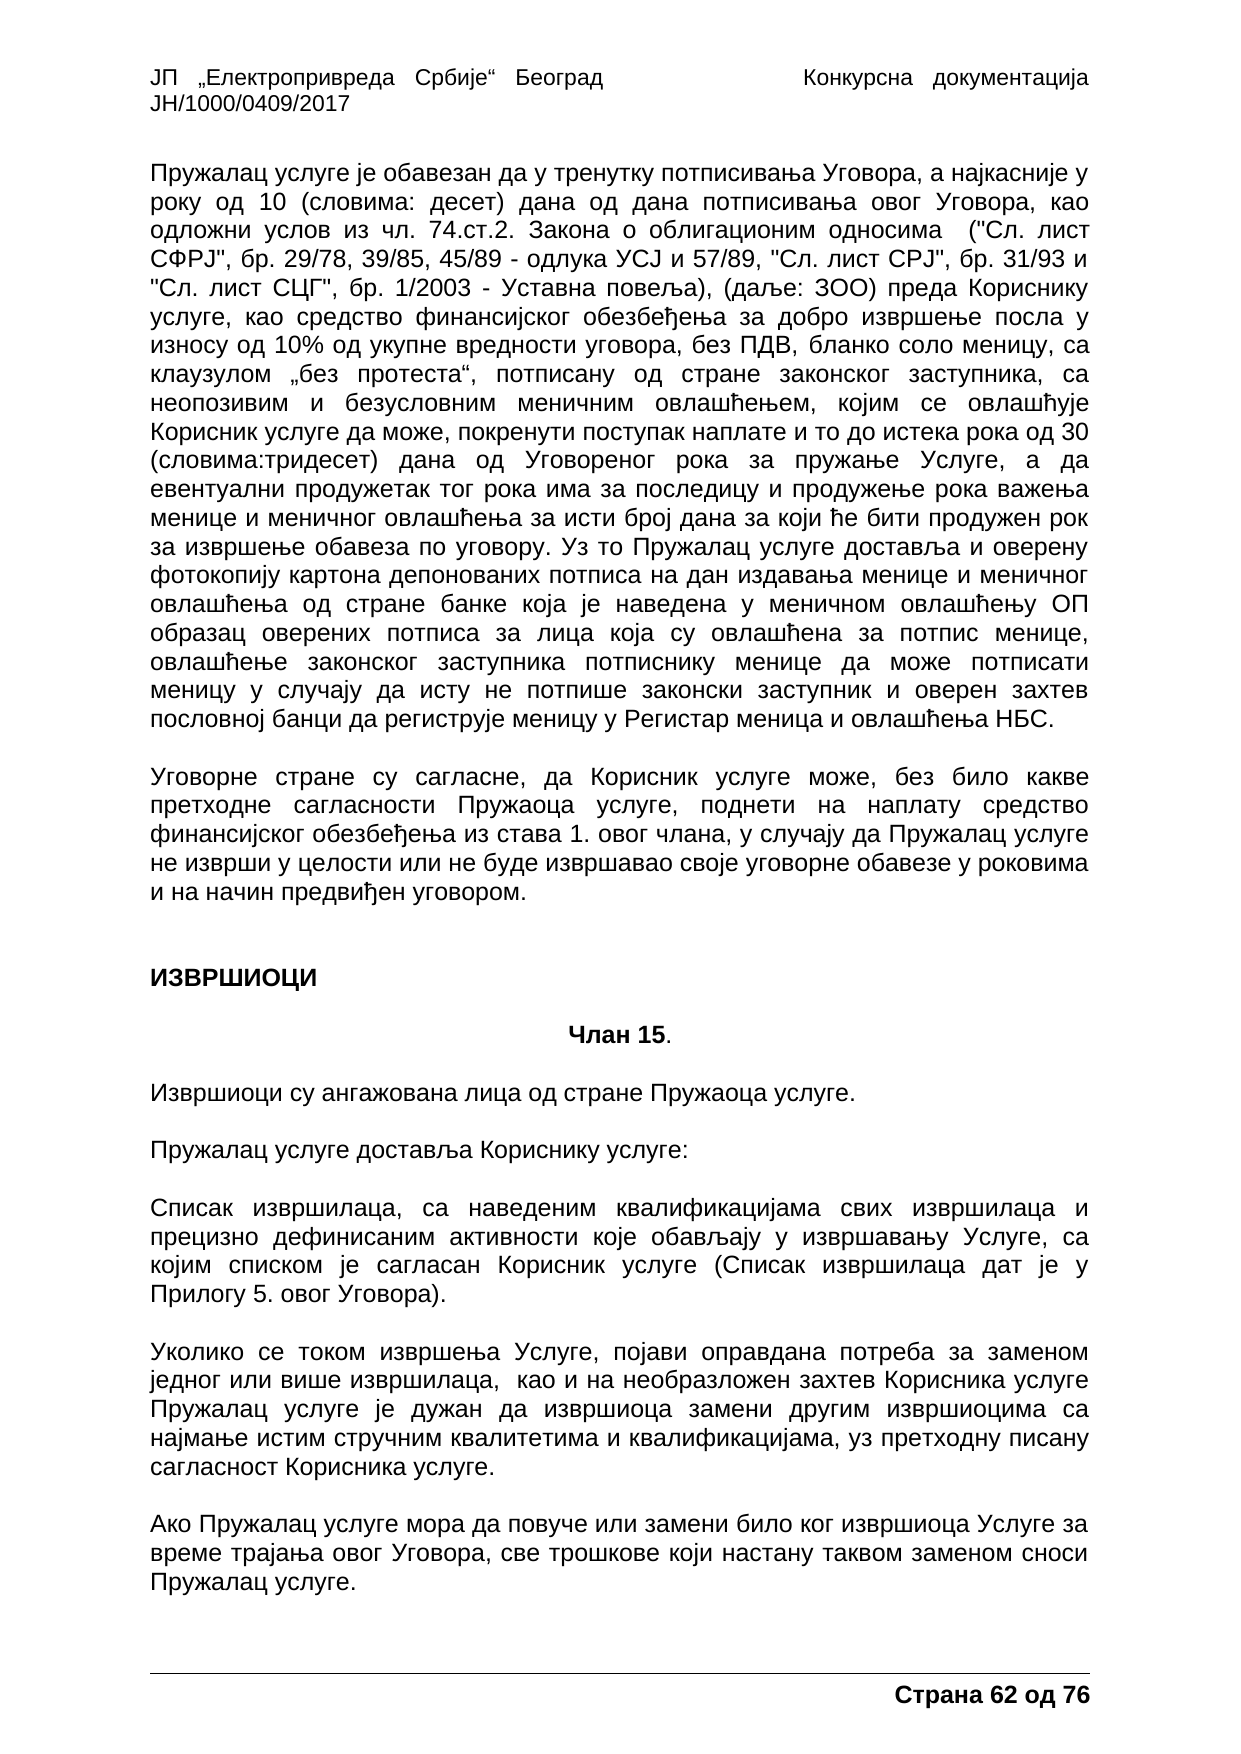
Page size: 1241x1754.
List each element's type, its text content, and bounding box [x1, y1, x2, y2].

text Ако Пружалац услуге мора да повуче или замени било ког извршиоца Услуге за време трајања овог Уговора, све трошкове који настану таквом заменом сноси Пружалац услуге. [150, 1509, 1090, 1595]
text Пружалац услуге је обавезан да у тренутку потписивања Уговора, а најкасније у року од 10 (словима: десет) дана од дана потписивања овог Уговора, као одложни услов из чл. 74.ст.2. Закона о облигационим односима ("Сл. лист СФРJ", бр. 29/78, 39/85, 45/89 - oдлукa УСJ и 57/89, "Сл. лист СРJ", бр. 31/93 и "Сл. лист СЦГ", бр. 1/2003 - Устaвнa пoвeљa), (даље: ЗОО) преда Кориснику услуге, као средство финансијског обезбеђења за добро извршење посла у износу од 10% од укупне вредности уговора, без ПДВ, бланко соло меницу, са клаузулом „без протеста“, потписану од стране законског заступника, са неопозивим и безусловним меничним овлашћењем, којим се овлашћује Корисник услуге да може, покренути поступак наплате и то до истека рока од 30 (словима:тридесет) дана од Уговореног рока за пружање Услуге, а да евентуални продужетак тог рока има за последицу и продужење рока важења менице и меничног овлашћења за исти број дана за који ће бити продужен рок за извршење обавеза по уговору. Уз то Пружалац услуге доставља и оверену фотокопију картона депонованих потписа на дан издавања менице и меничног овлашћења од стране банке која је наведена у меничном овлашћењу ОП образац оверених потписа за лица која су овлашћена за потпис менице, овлашћење законског заступника потписнику менице да може потписати меницу у случају да исту не потпише законски заступник и оверен захтев пословној банци да региструје меницу у Регистар меница и овлашћења НБС. [150, 158, 1090, 733]
text ИЗВРШИОЦИ [150, 963, 1090, 991]
text Извршиоци су ангажована лица од стране Пружаоца услуге. [150, 1078, 1090, 1106]
text Члан 15. [150, 1020, 1090, 1049]
text Пружалац услуге доставља Кориснику услуге: [150, 1135, 1090, 1164]
text Уговорне стране су сагласне, да Корисник услуге може, без било какве претходне сагласности Пружаоца услуге, поднети на наплату средство финансијског обезбеђења из става 1. овог члана, у случају да Пружалац услуге не изврши у целости или не буде извршавао своје уговорне обавезе у роковима и на начин предвиђен уговором. [150, 761, 1090, 905]
text Списак извршилаца, са наведеним квалификацијама свих извршилаца и прецизно дефинисаним активности које обављају у извршавању Услуге, са којим списком је сагласан Корисник услуге (Списак извршилаца дат је у Прилогу 5. овог Уговора). [150, 1193, 1090, 1308]
text Уколико се током извршења Услуге, појави оправдана потреба за заменом једног или више извршилаца, као и на необразложен захтев Корисника услуге Пружалац услуге је дужан да извршиоца замени другим извршиоцима са најмање истим стручним квалитетима и квалификацијама, уз претходну писану сагласност Корисника услуге. [150, 1336, 1090, 1480]
